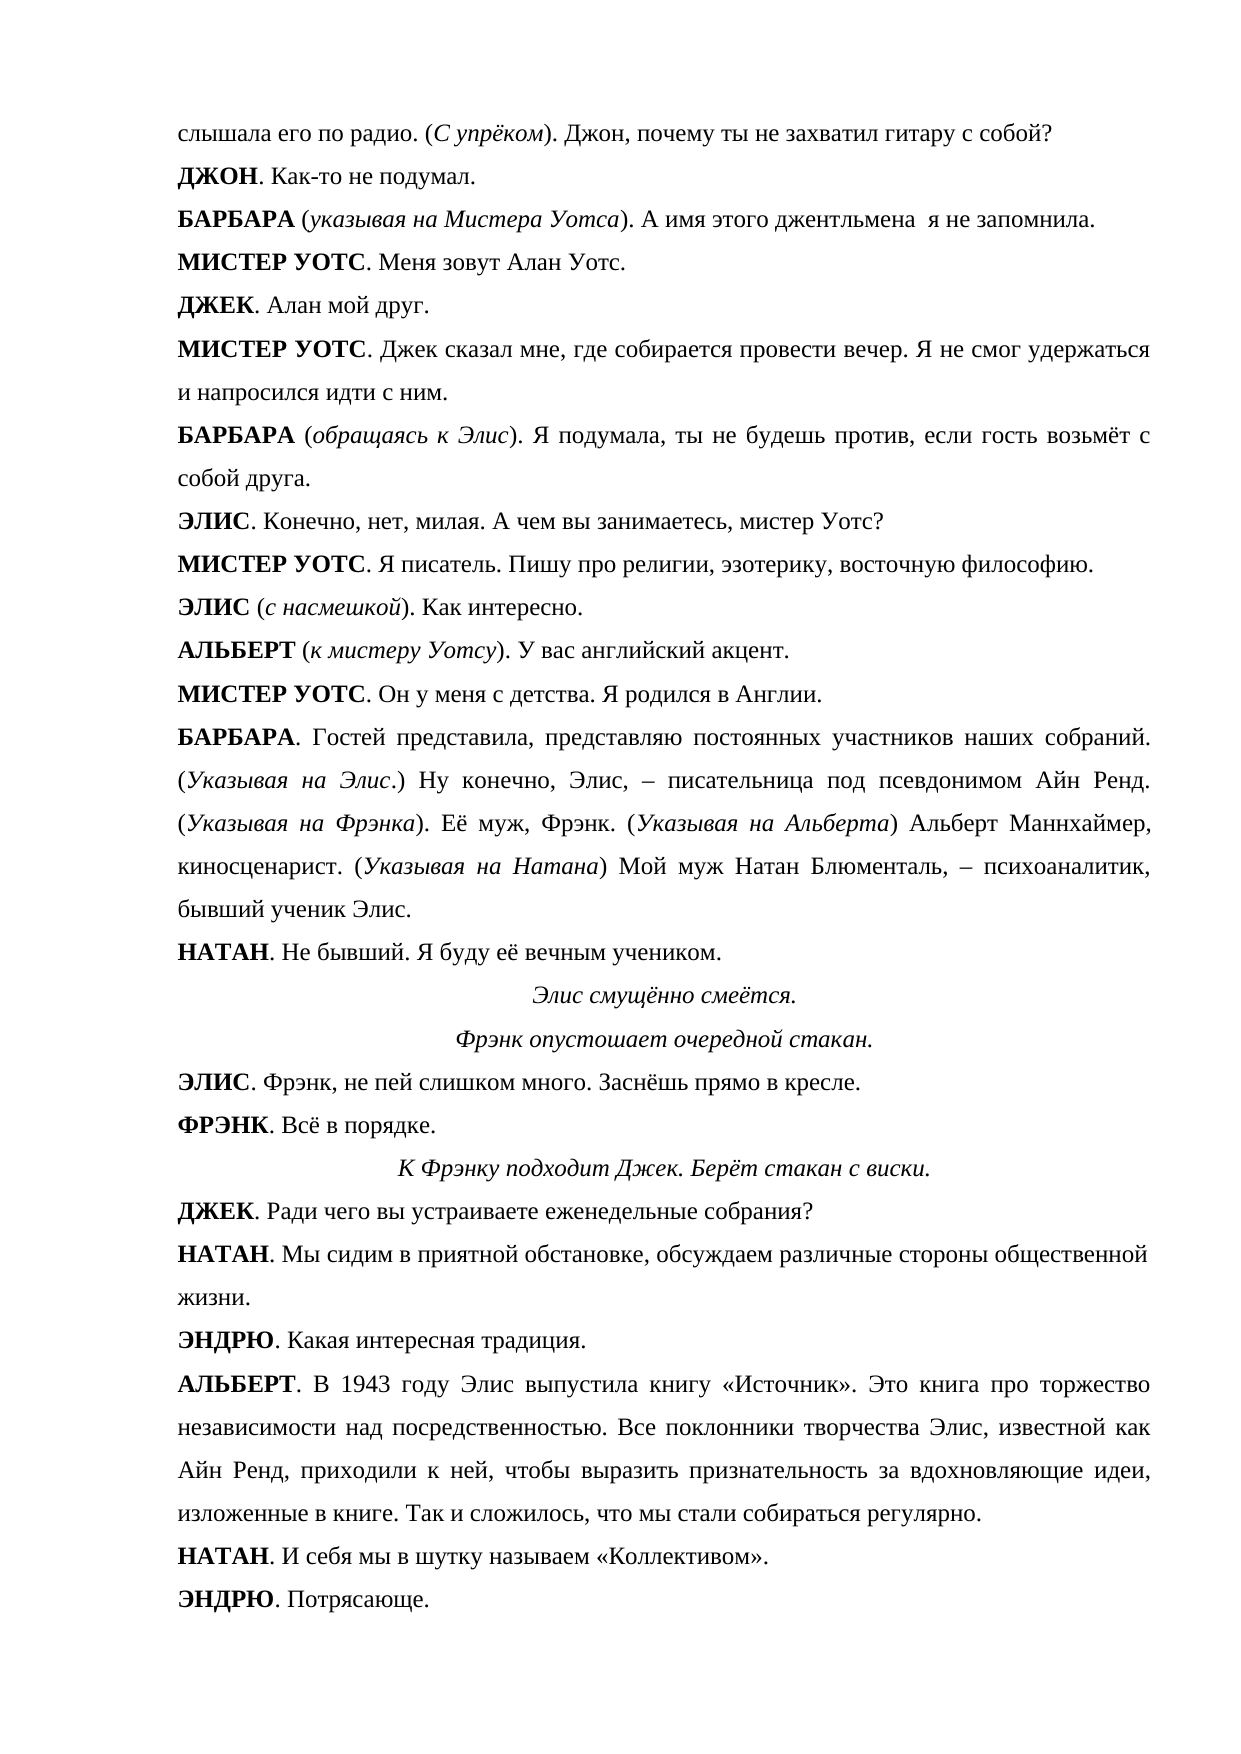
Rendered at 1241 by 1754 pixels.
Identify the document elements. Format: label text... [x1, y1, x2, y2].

text АЛЬБЕРТ (к мистеру Уотсу). У вас английский акцент. [177, 636, 1152, 664]
text МИСТЕР УОТС. Он у меня с детства. Я родился в Англии. [177, 679, 1152, 707]
text ЭЛИС. Фрэнк, не пей слишком много. Заснёшь прямо в кресле. [177, 1067, 1152, 1096]
text Элис смущённо смеётся. [177, 981, 1152, 1009]
text МИСТЕР УОТС. Джек сказал мне, где собирается провести вечер. Я не смог удержаться и напросился идти с ним. [177, 334, 1152, 406]
text МИСТЕР УОТС. Я писатель. Пишу про религии, эзотерику, восточную философию. [177, 549, 1152, 578]
text НАТАН. Не бывший. Я буду её вечным учеником. [177, 937, 1152, 966]
text Фрэнк опустошает очередной стакан. [177, 1024, 1152, 1052]
text К Фрэнку подходит Джек. Берёт стакан с виски. [177, 1153, 1152, 1182]
text НАТАН. И себя мы в шутку называем «Коллективом». [177, 1541, 1152, 1570]
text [177, 118, 1152, 147]
text ЭНДРЮ. Потрясающе. [177, 1584, 1152, 1613]
text ЭЛИС (с насмешкой). Как интересно. [177, 592, 1152, 621]
text ЭНДРЮ. Какая интересная традиция. [177, 1326, 1152, 1354]
text ДЖЕК. Алан мой друг. [177, 291, 1152, 319]
text ФРЭНК. Всё в порядке. [177, 1110, 1152, 1139]
text ДЖЕК. Ради чего вы устраиваете еженедельные собрания? [177, 1196, 1152, 1225]
text АЛЬБЕРТ. В 1943 году Элис выпустила книгу «Источник». Это книга про торжество независимости над посредственностью. Все поклонники творчества Элис, известной как Айн Ренд, приходили к ней, чтобы выразить признательность за вдохновляющие идеи, изложенные в книге. Так и сложилось, что мы стали собираться регулярно. [177, 1369, 1152, 1527]
text ДЖОН. Как-то не подумал. [177, 161, 1152, 190]
text БАРБАРА (обращаясь к Элис). Я подумала, ты не будешь против, если гость возьмёт с собой друга. [177, 420, 1152, 492]
text БАРБАРА (указывая на Мистера Уотса). А имя этого джентльмена я не запомнила. [177, 204, 1152, 233]
text МИСТЕР УОТС. Меня зовут Алан Уотс. [177, 247, 1152, 276]
text БАРБАРА. Гостей представила, представляю постоянных участников наших собраний. (Указывая на Элис.) Ну конечно, Элис, – писательница под псевдонимом Айн Ренд. (Указывая на Фрэнка). Её муж, Фрэнк. (Указывая на Альберта) Альберт Маннхаймер, киносценарист. (Указывая на Натана) Мой муж Натан Блюменталь, – психоаналитик, бывший ученик Элис. [177, 722, 1152, 923]
text ЭЛИС. Конечно, нет, милая. А чем вы занимаетесь, мистер Уотс? [177, 506, 1152, 535]
text НАТАН. Мы сидим в приятной обстановке, обсуждаем различные стороны общественной жизни. [177, 1239, 1152, 1311]
